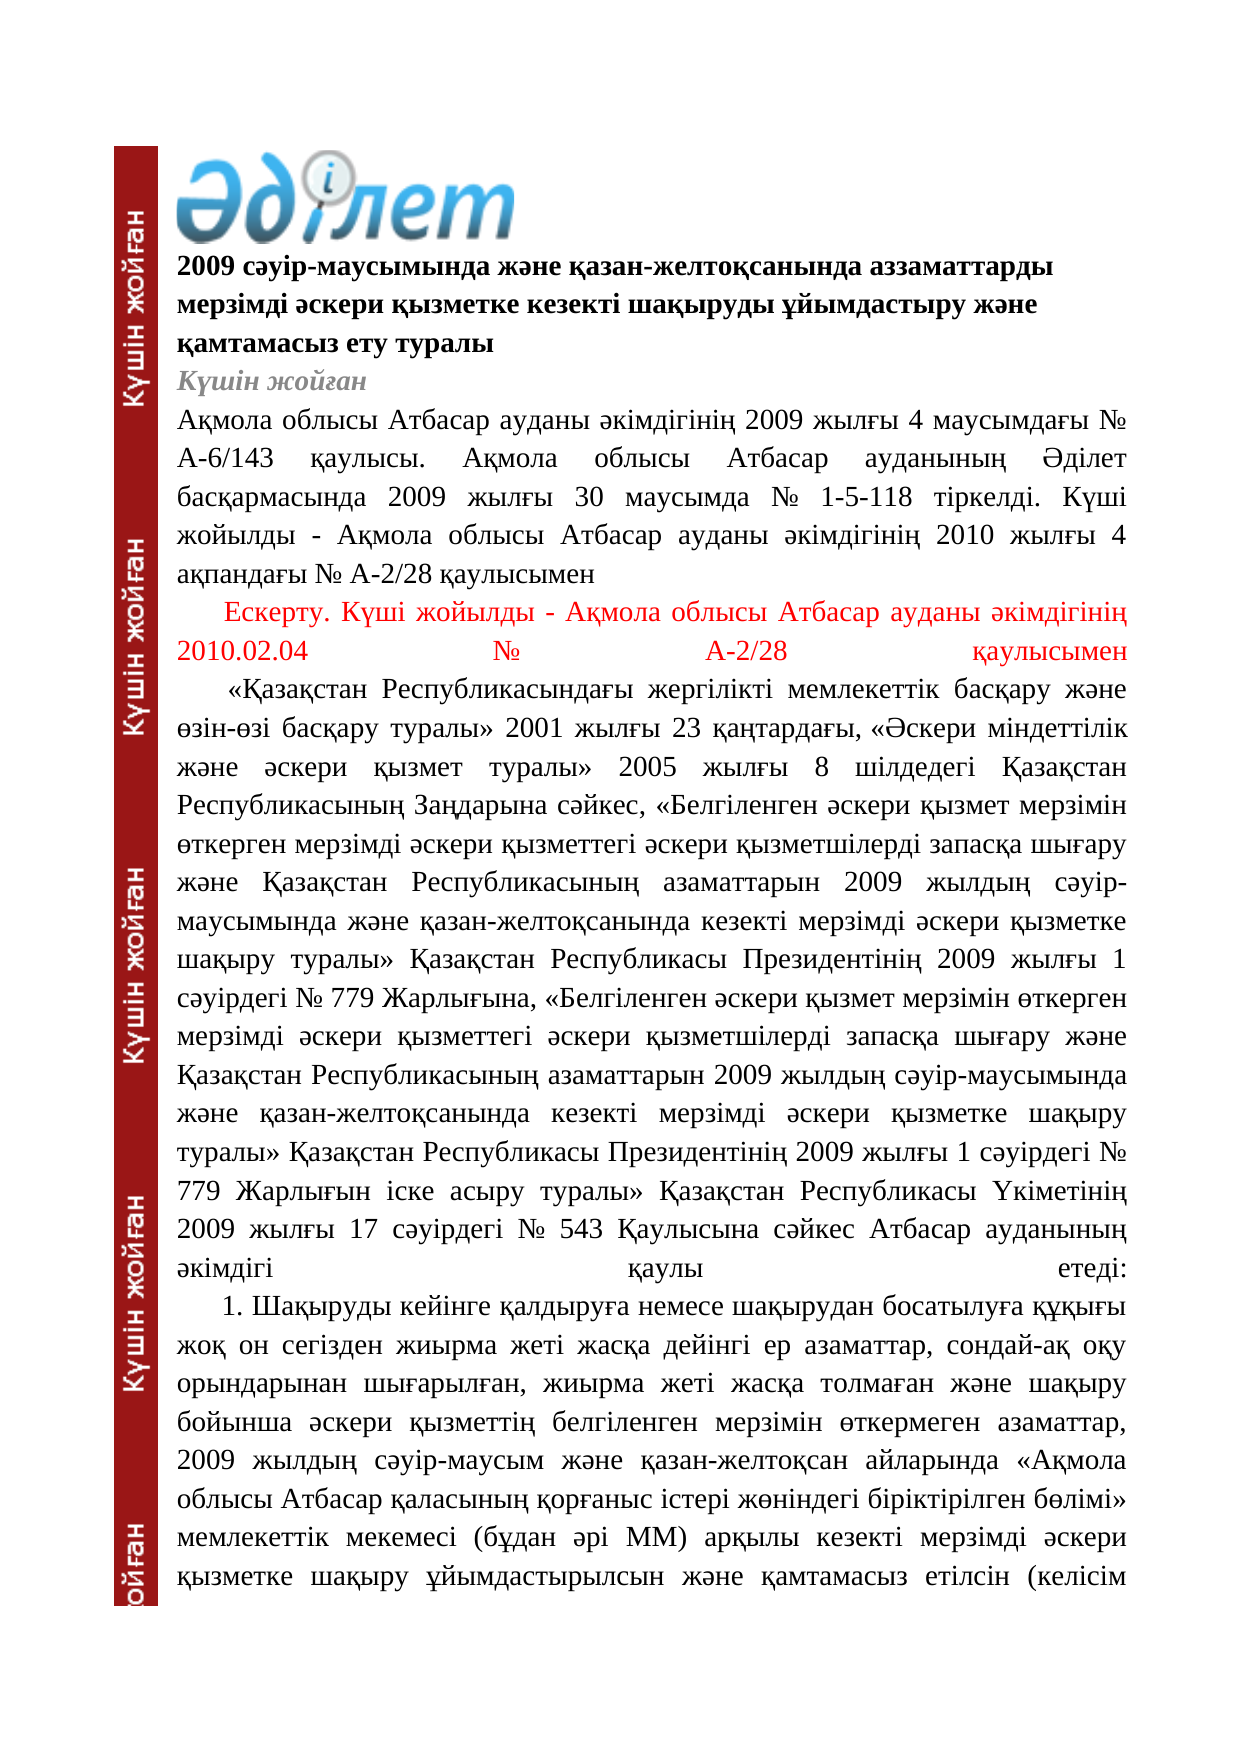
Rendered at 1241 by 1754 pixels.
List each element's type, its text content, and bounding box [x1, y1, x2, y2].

picture [114, 358, 158, 363]
text Күшін жойған [112, 363, 1128, 397]
picture [114, 589, 158, 594]
picture [114, 1592, 158, 1606]
picture [176, 150, 515, 244]
picture [114, 397, 158, 402]
text 2009 сәуір-маусымында және қазан-желтоқсанында аззаматтарды мерзімді әскери қызметке кезекті шақыруды ұйымдастыру және қамтамасыз ету туралы [112, 248, 1128, 358]
text Ақмола облысы Атбасар ауданы әкімдігінің 2009 жылғы 4 маусымдағы № А-6/143 қаулысы. Ақмола облысы Атбасар ауданының Әділет басқармасында 2009 жылғы 30 маусымда № 1-5-118 тіркелді. Күші жойылды - Ақмола облысы Атбасар ауданы әкімдігінің 2010 жылғы 4 ақпандағы № А-2/28 қаулысымен [112, 402, 1128, 589]
picture [114, 146, 158, 248]
